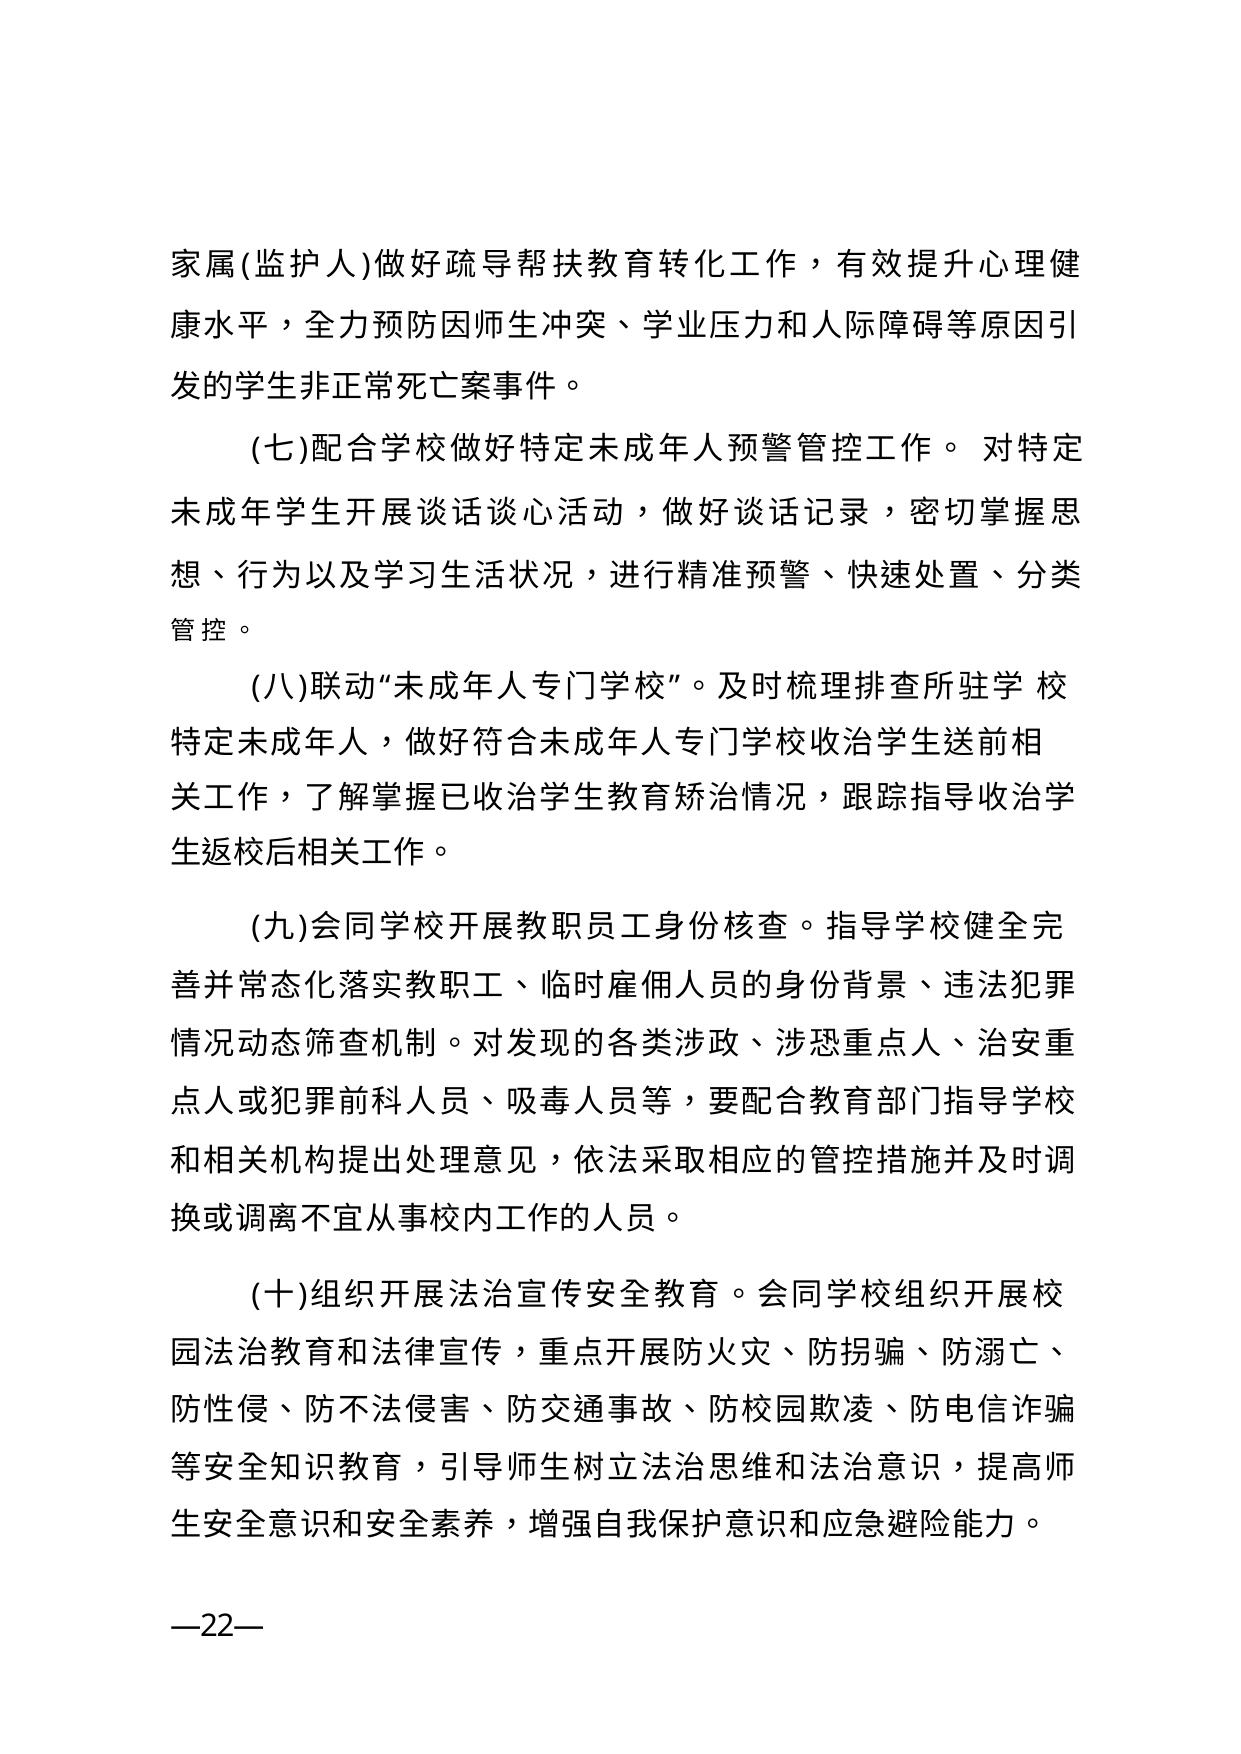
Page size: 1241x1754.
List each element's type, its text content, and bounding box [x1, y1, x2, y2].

text 家属(监护人)做好疏导帮扶教育转化工作，有效提升心理健 康水平，全力预防因师生冲突、学业压力和人际障碍等原因引 发的学生非正常死亡案事件。 [170, 242, 1081, 407]
text (九)会同学校开展教职员工身份核查。指导学校健全完 善并常态化落实教职工、临时雇佣人员的身份背景、违法犯罪 情况动态筛查机制。对发现的各类涉政、涉恐重点人、治安重 点人或犯罪前科人员、吸毒人员等，要配合教育部门指导学校 和相关机构提出处理意见，依法采取相应的管控措施并及时调 换或调离不宜从事校内工作的人员。 [170, 904, 1081, 1239]
text (八)联动“未成年人专门学校”。及时梳理排查所驻学 校特定未成年人，做好符合未成年人专门学校收治学生送前相 关工作，了解掌握已收治学生教育矫治情况，跟踪指导收治学 生返校后相关工作。 [170, 664, 1082, 873]
text (十)组织开展法治宣传安全教育。会同学校组织开展校 园法治教育和法律宣传，重点开展防火灾、防拐骗、防溺亡、 防性侵、防不法侵害、防交通事故、防校园欺凌、防电信诈骗 等安全知识教育，引导师生树立法治思维和法治意识，提高师 生安全意识和安全素养，增强自我保护意识和应急避险能力。 [170, 1272, 1081, 1545]
text (七)配合学校做好特定未成年人预警管控工作。 对特定 未成年学生开展谈话谈心活动，做好谈话记录，密切掌握思 想、行为以及学习生活状况，进行精准预警、快速处置、分类 管 控 。 [170, 426, 1083, 647]
